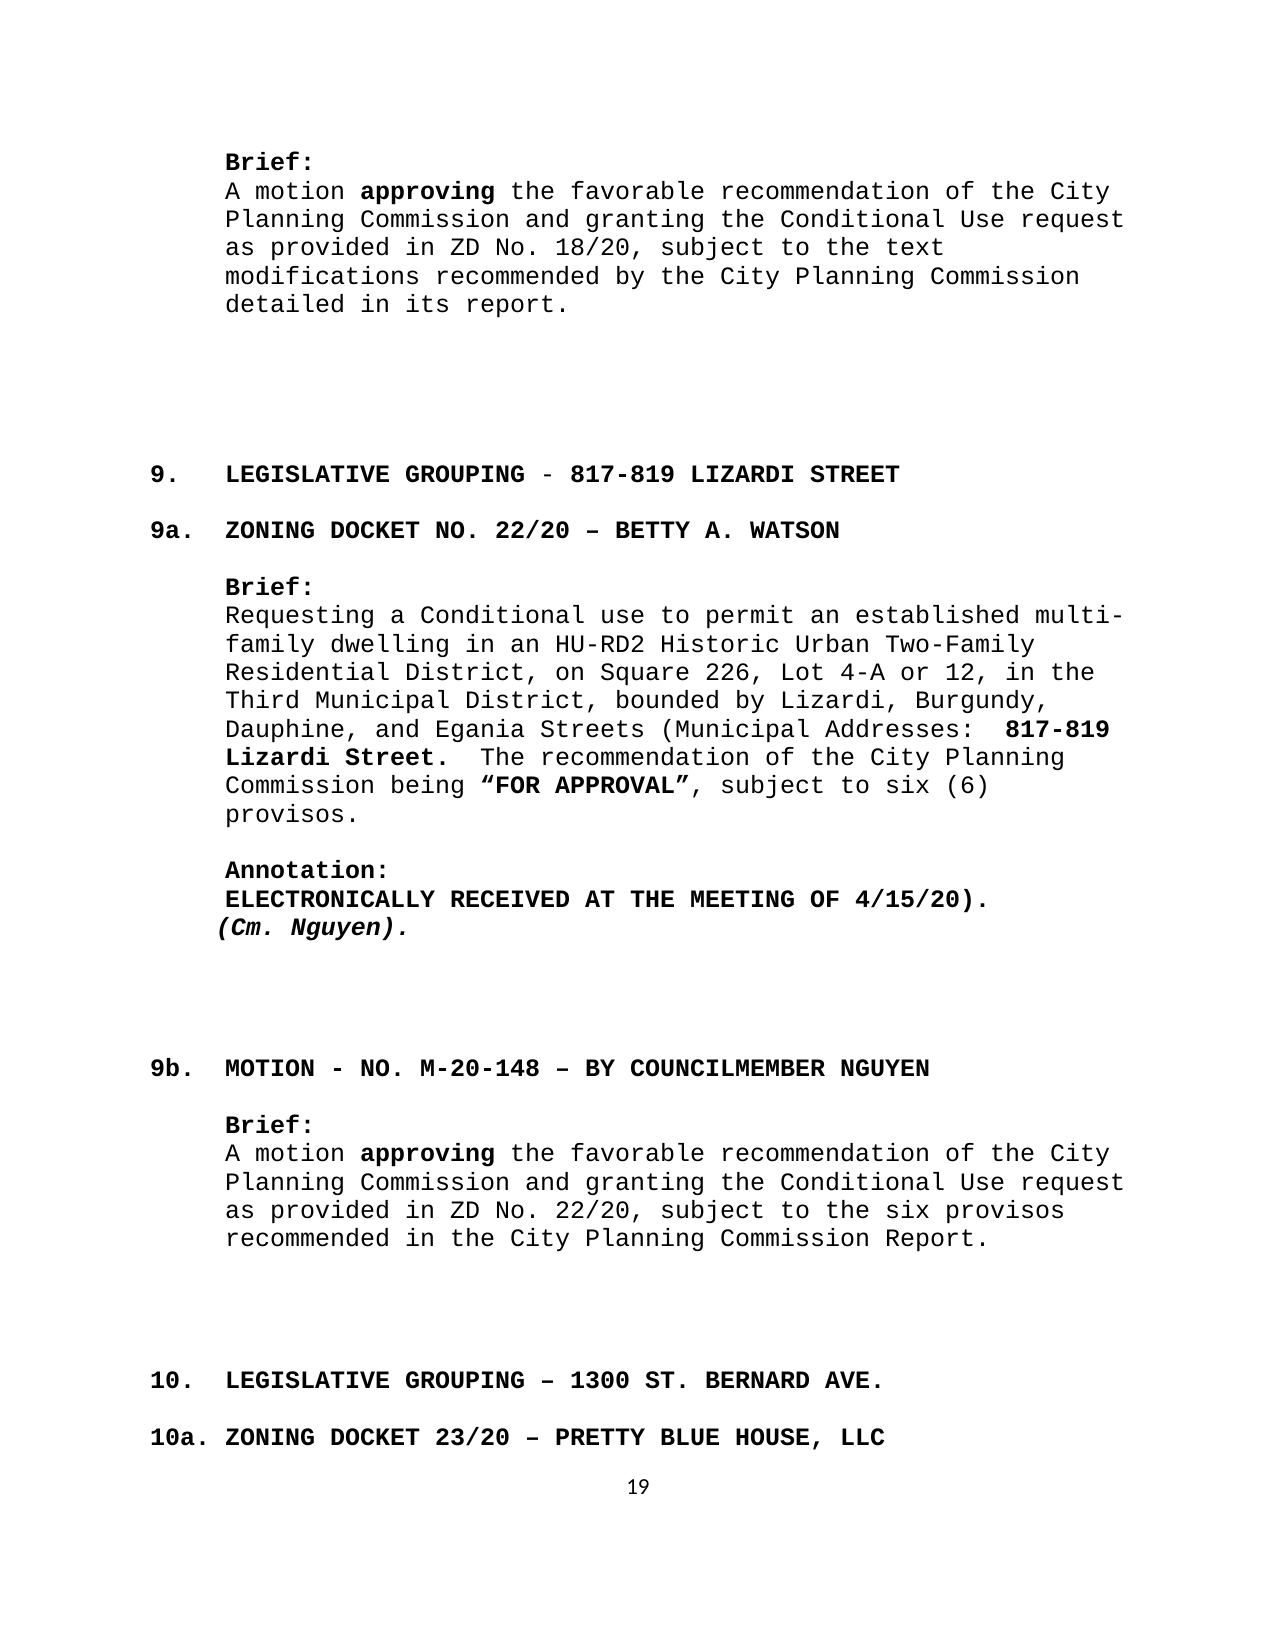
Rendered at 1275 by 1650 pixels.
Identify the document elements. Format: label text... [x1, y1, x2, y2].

list Brief: [225, 150, 1125, 178]
list Brief: [225, 1113, 1125, 1141]
text Brief: [150, 575, 1125, 603]
list LEGISLATIVE GROUPING - 817-819 LIZARDI STREET [150, 461, 1125, 490]
list A motion approving the favorable recommendation of the City Planning Commission and granting the Conditional Use request as provided in ZD No. 18/20, subject to the text modifications recommended by the City Planning Commission detailed in its report. [225, 178, 1125, 320]
text 9b. MOTION - NO. M-20-148 – BY COUNCILMEMBER NGUYEN [150, 1056, 1125, 1084]
list A motion approving the favorable recommendation of the City Planning Commission and granting the Conditional Use request as provided in ZD No. 22/20, subject to the six provisos recommended in the City Planning Commission Report. [225, 1141, 1125, 1254]
text Requesting a Conditional use to permit an established multi-family dwelling in an HU-RD2 Historic Urban Two-Family Residential District, on Square 226, Lot 4-A or 12, in the Third Municipal District, bounded by Lizardi, Burgundy, Dauphine, and Egania Streets (Municipal Addresses: 817-819 Lizardi Street. The recommendation of the City Planning Commission being “FOR APPROVAL”, subject to six (6) provisos. [225, 603, 1125, 830]
text (Cm. Nguyen). [150, 915, 1125, 943]
text ELECTRONICALLY RECEIVED AT THE MEETING OF 4/15/20). [225, 886, 1125, 915]
text 10a. ZONING DOCKET 23/20 – PRETTY BLUE HOUSE, LLC [150, 1424, 1125, 1453]
list LEGISLATIVE GROUPING – 1300 ST. BERNARD AVE. [150, 1368, 1125, 1396]
text 9a. ZONING DOCKET NO. 22/20 – BETTY A. WATSON [150, 518, 1125, 546]
text Annotation: [150, 858, 1125, 886]
